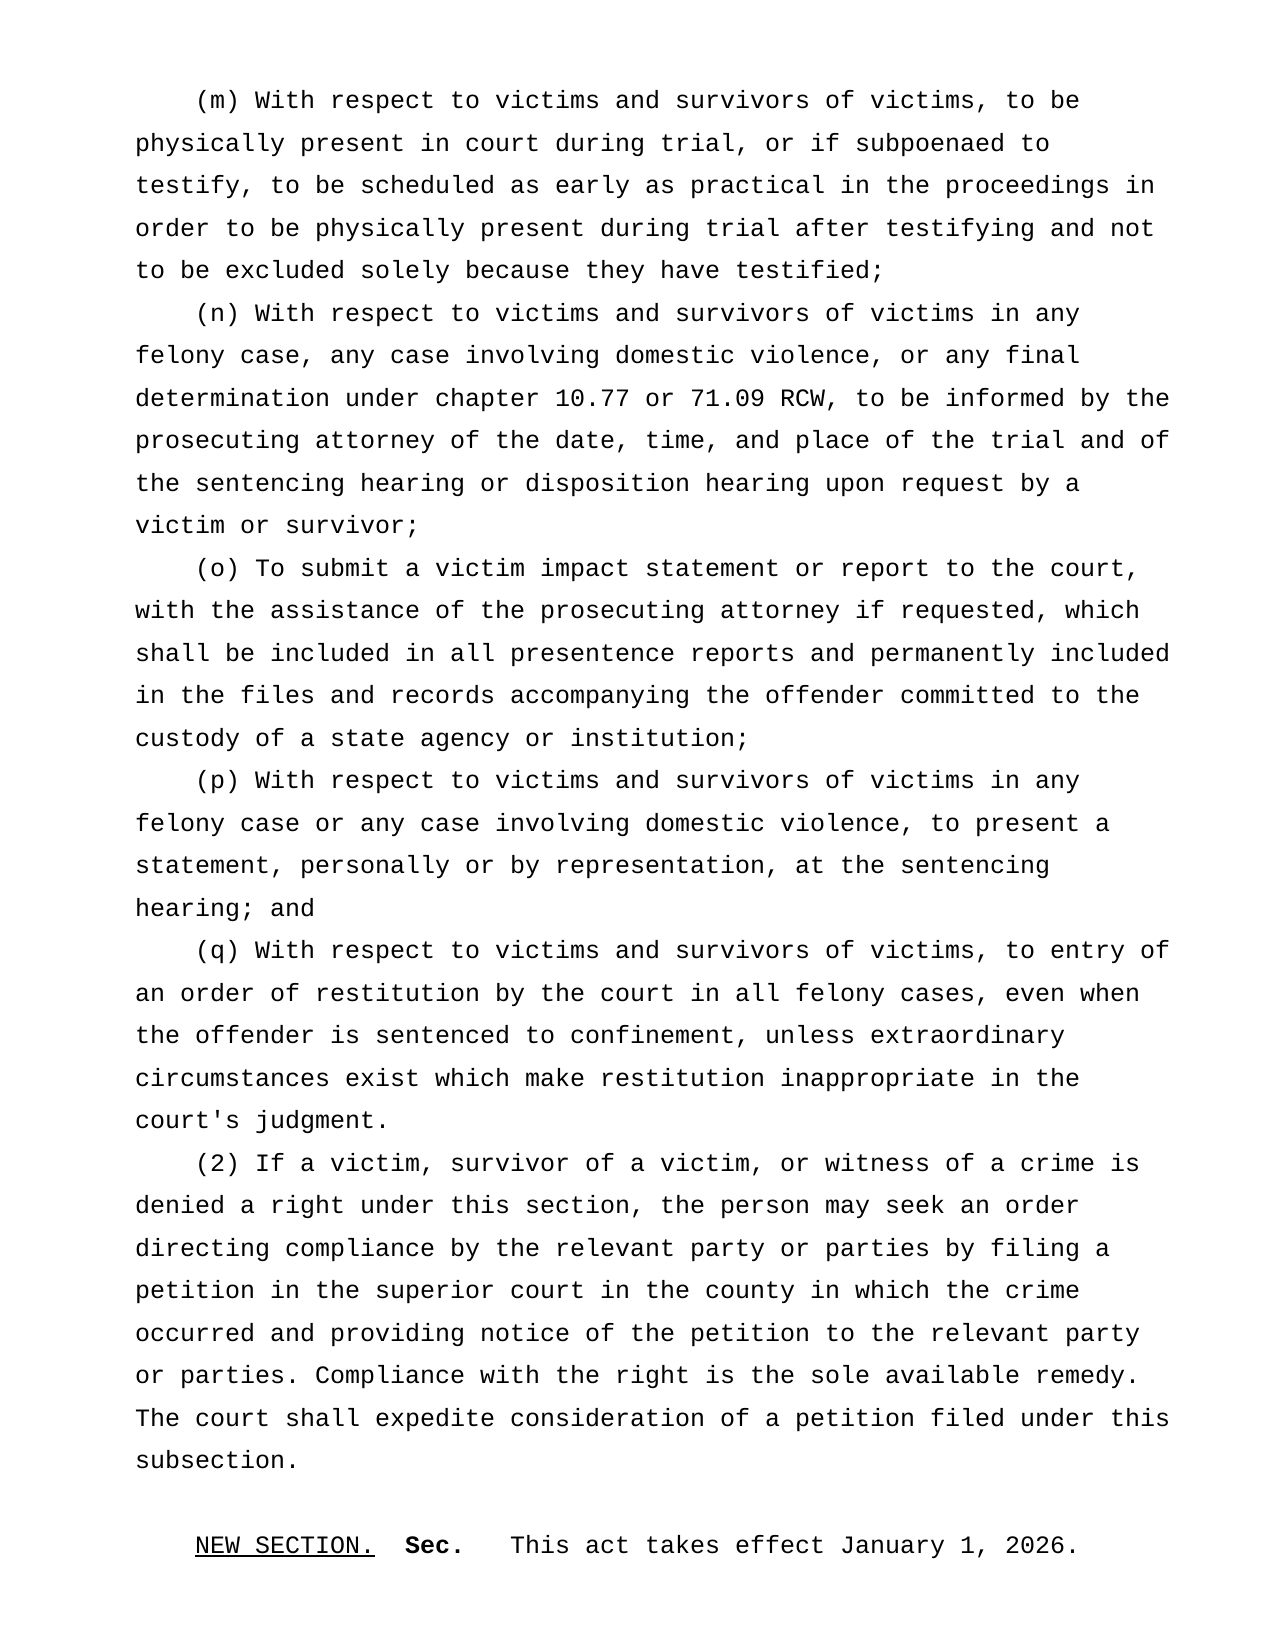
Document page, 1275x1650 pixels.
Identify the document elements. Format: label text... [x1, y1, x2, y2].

text (q) With respect to victims and survivors of victims, to entry of an order of restitution by the court in all felony cases, even when the offender is sentenced to confinement, unless extraordinary circumstances exist which make restitution inappropriate in the court's judgment. [135, 925, 1170, 1137]
text (p) With respect to victims and survivors of victims in any felony case or any case involving domestic violence, to present a statement, personally or by representation, at the sentencing hearing; and [135, 755, 1170, 925]
text NEW SECTION. Sec. This act takes effect January 1, 2026. [135, 1519, 1170, 1562]
text (o) To submit a victim impact statement or report to the court, with the assistance of the prosecuting attorney if requested, which shall be included in all presentence reports and permanently included in the files and records accompanying the offender committed to the custody of a state agency or institution; [135, 542, 1170, 755]
text (2) If a victim, survivor of a victim, or witness of a crime is denied a right under this section, the person may seek an order directing compliance by the relevant party or parties by filing a petition in the superior court in the county in which the crime occurred and providing notice of the petition to the relevant party or parties. Compliance with the right is the sole available remedy. The court shall expedite consideration of a petition filed under this subsection. [135, 1137, 1170, 1477]
text (m) With respect to victims and survivors of victims, to be physically present in court during trial, or if subpoenaed to testify, to be scheduled as early as practical in the proceedings in order to be physically present during trial after testifying and not to be excluded solely because they have testified; [135, 75, 1170, 287]
text (n) With respect to victims and survivors of victims in any felony case, any case involving domestic violence, or any final determination under chapter 10.77 or 71.09 RCW, to be informed by the prosecuting attorney of the date, time, and place of the trial and of the sentencing hearing or disposition hearing upon request by a victim or survivor; [135, 287, 1170, 542]
